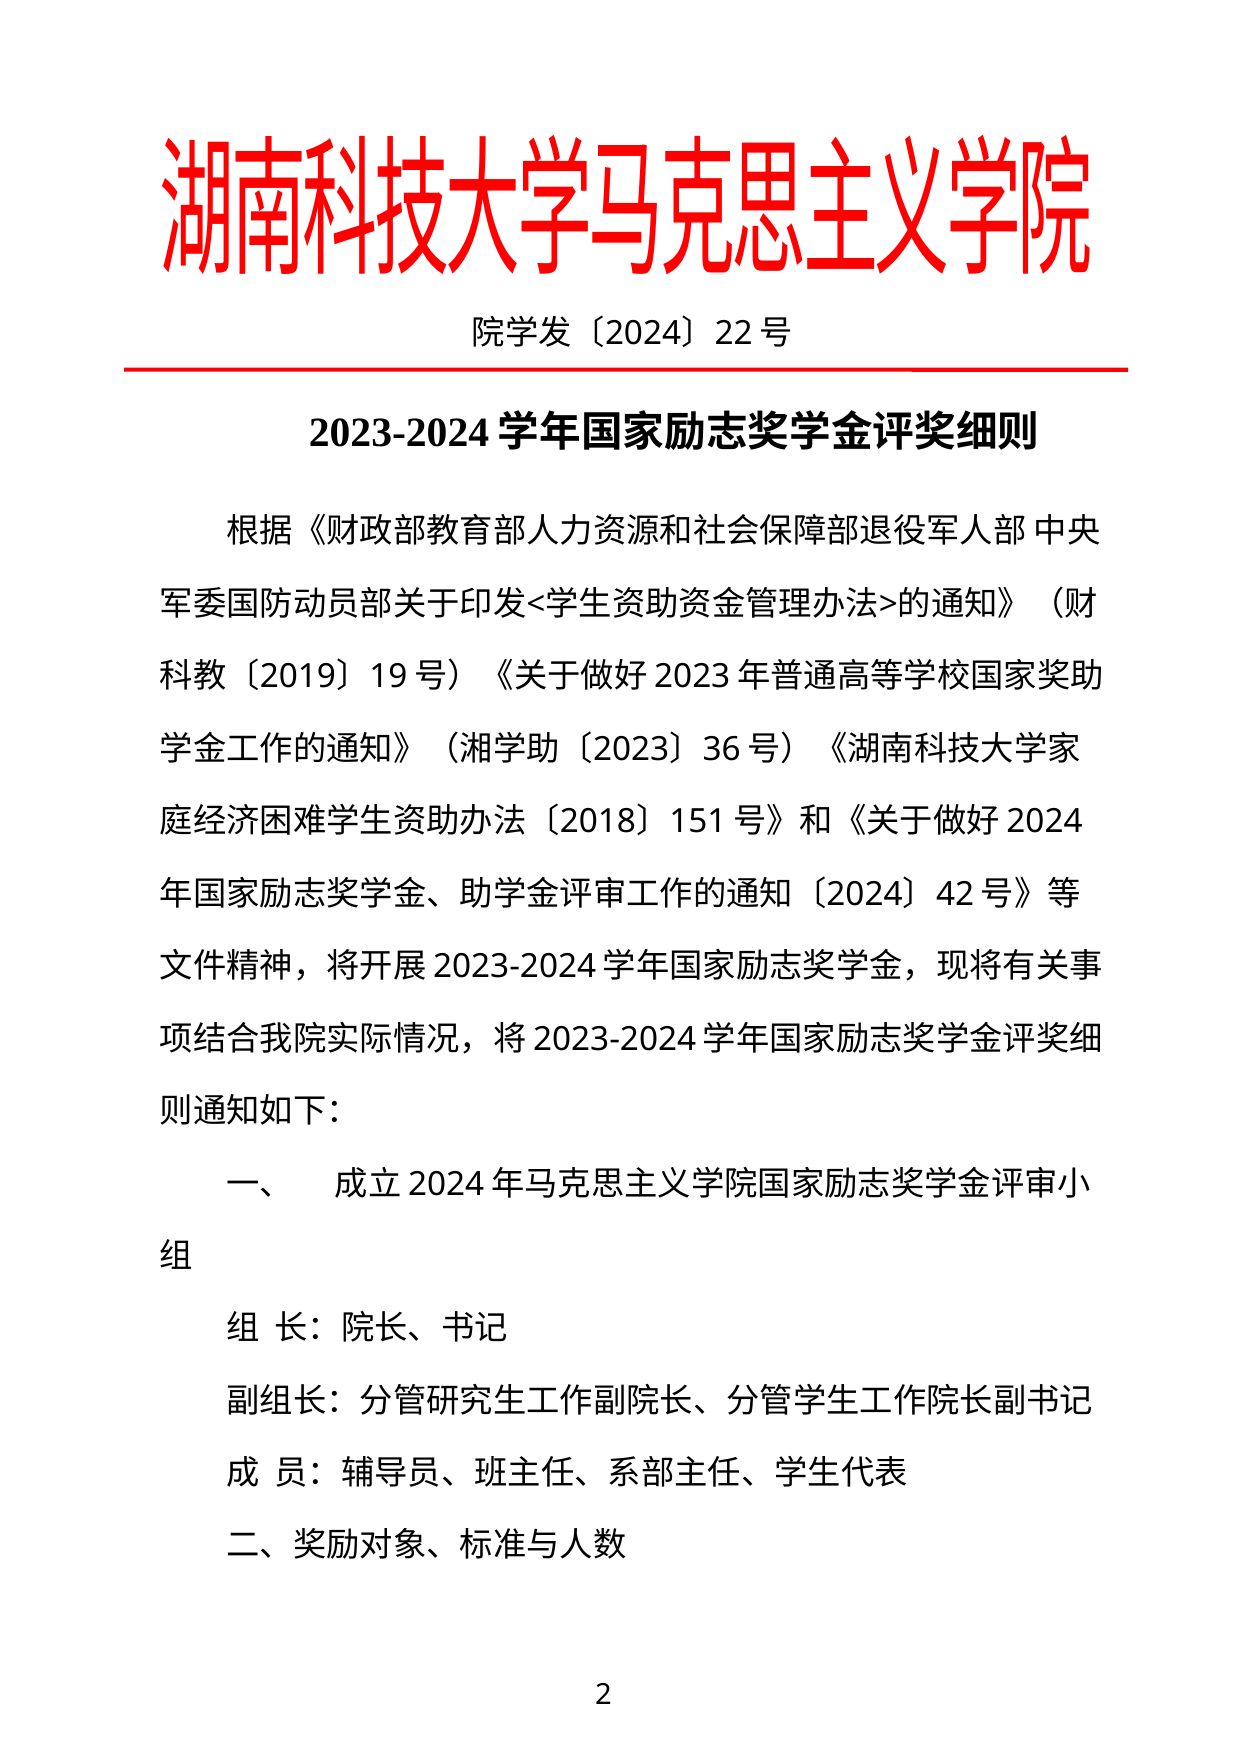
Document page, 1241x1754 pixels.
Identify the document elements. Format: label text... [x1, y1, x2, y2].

text 2023-2024学年国家励志奖学金评奖细则 [159, 408, 1104, 456]
text 成 员：辅导员、班主任、系部主任、学生代表 [159, 1446, 1104, 1494]
text 副组长：分管研究生工作副院长、分管学生工作院长副书记 [159, 1373, 1104, 1422]
text 院学发〔2024〕22号 [159, 306, 1104, 354]
text 根据《财政部教育部人力资源和社会保障部退役军人部 中央军委国防动员部关于印发<学生资助资金管理办法>的通知》（财科教〔2019〕19号）《关于做好2023年普通高等学校国家奖助学金工作的通知》（湘学助〔2023〕36号）《湖南科技大学家庭经济困难学生资助办法〔2018〕151号》和《关于做好2024年国家励志奖学金、助学金评审工作的通知〔2024〕42号》等文件精神，将开展2023-2024学年国家励志奖学金，现将有关事项结合我院实际情况，将2023-2024学年国家励志奖学金评奖细则通知如下： [159, 504, 1104, 1132]
text 二、奖励对象、标准与人数 [159, 1518, 1104, 1566]
text 湖南科技大学马克思主义学院 [159, 88, 1104, 306]
text 一、 成立2024年马克思主义学院国家励志奖学金评审小组 [159, 1156, 1104, 1277]
text 组 长：院长、书记 [159, 1301, 1104, 1349]
